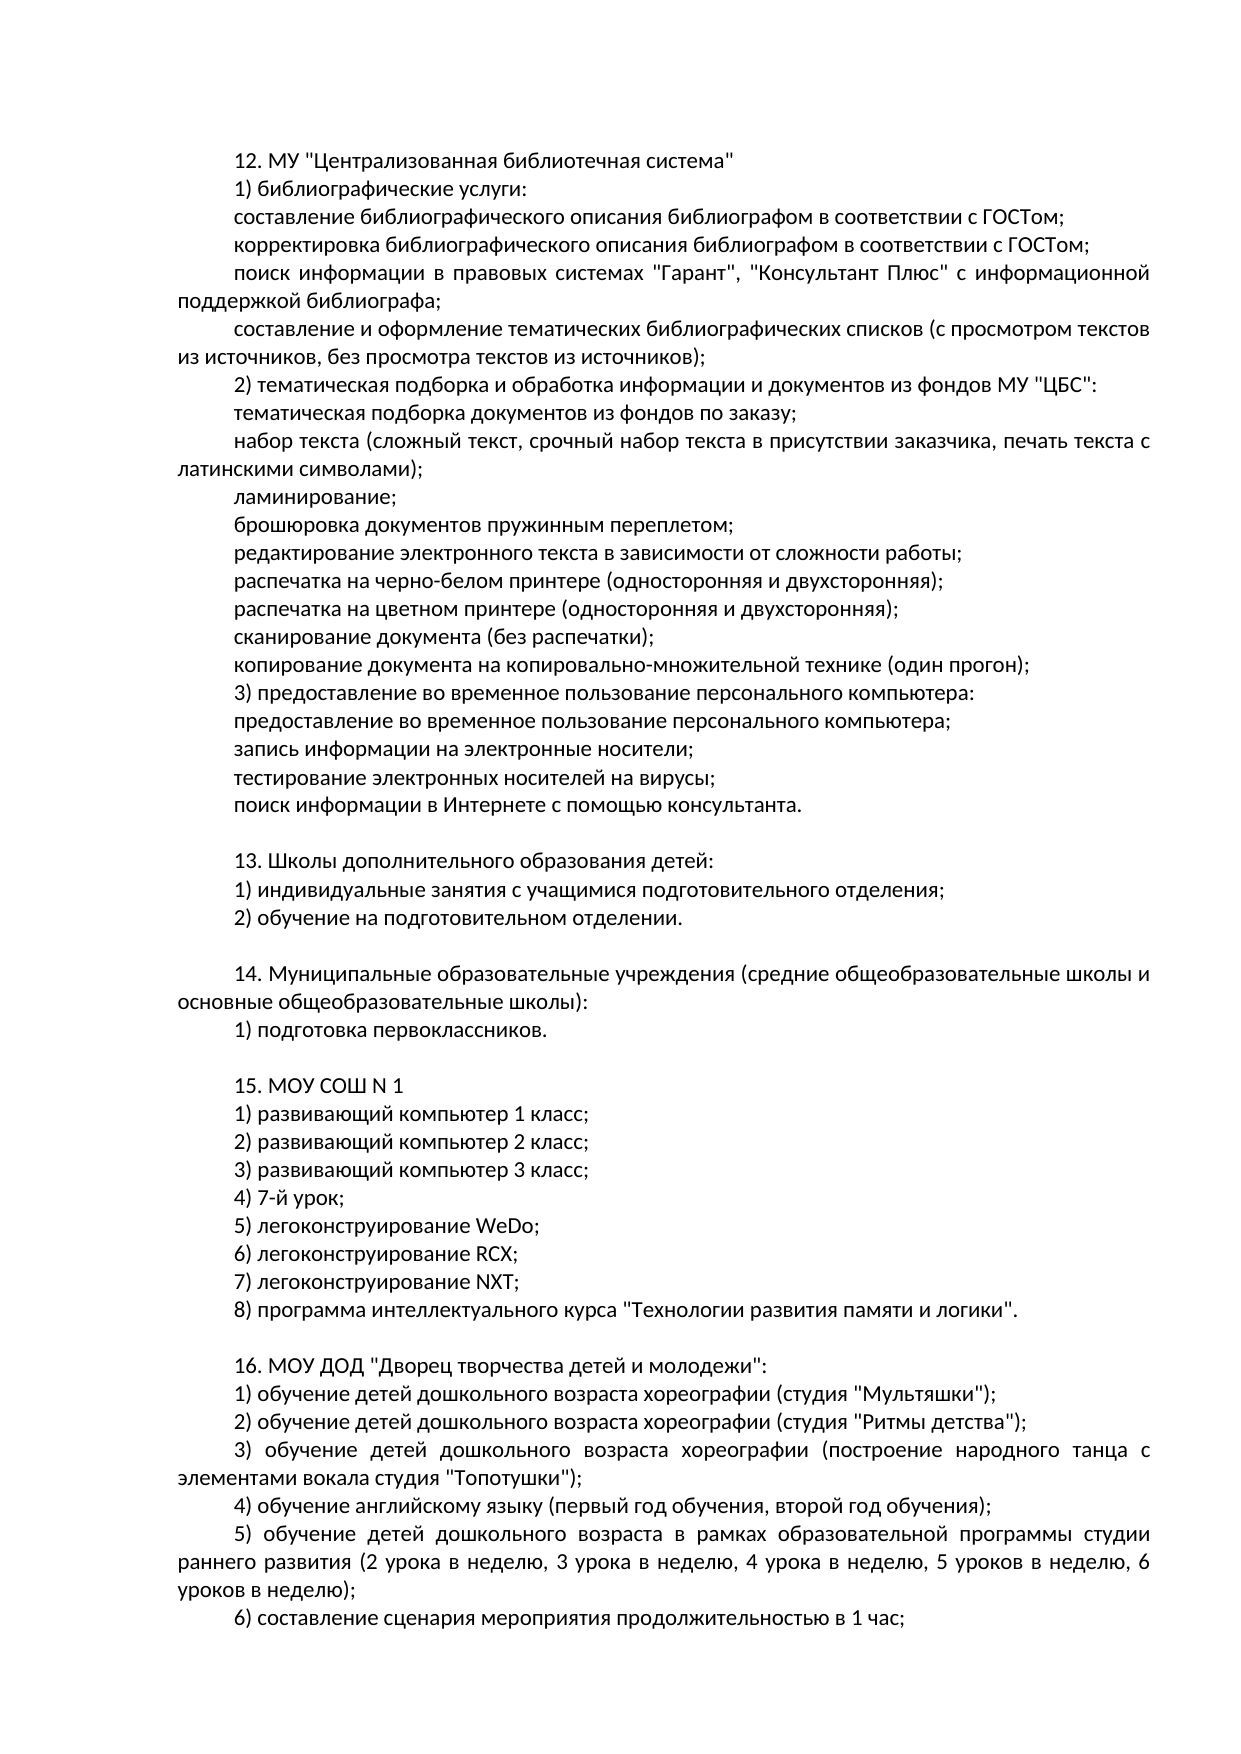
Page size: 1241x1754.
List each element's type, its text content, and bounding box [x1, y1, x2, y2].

text 6) составление сценария мероприятия продолжительностью в 1 час; [177, 1603, 1152, 1631]
text 4) 7-й урок; [177, 1183, 1152, 1211]
text 2) развивающий компьютер 2 класс; [177, 1127, 1152, 1155]
text 7) легоконструирование NXT; [177, 1267, 1152, 1295]
text 3) предоставление во временное пользование персонального компьютера: [177, 678, 1152, 707]
text составление и оформление тематических библиографических списков (с просмотром текстов из источников, без просмотра текстов из источников); [177, 314, 1152, 370]
text 5) обучение детей дошкольного возраста в рамках образовательной программы студии раннего развития (2 урока в неделю, 3 урока в неделю, 4 урока в неделю, 5 уроков в неделю, 6 уроков в неделю); [177, 1519, 1152, 1603]
text набор текста (сложный текст, срочный набор текста в присутствии заказчика, печать текста с латинскими символами); [177, 426, 1152, 482]
text поиск информации в правовых системах "Гарант", "Консультант Плюс" с информационной поддержкой библиографа; [177, 258, 1152, 314]
text 8) программа интеллектуального курса "Технологии развития памяти и логики". [177, 1295, 1152, 1323]
text распечатка на цветном принтере (односторонняя и двухсторонняя); [177, 594, 1152, 622]
text 1) индивидуальные занятия с учащимися подготовительного отделения; [177, 875, 1152, 903]
text тематическая подборка документов из фондов по заказу; [177, 398, 1152, 426]
text 1) библиографические услуги: [177, 174, 1152, 202]
text 1) обучение детей дошкольного возраста хореографии (студия "Мультяшки"); [177, 1379, 1152, 1407]
text редактирование электронного текста в зависимости от сложности работы; [177, 538, 1152, 566]
text поиск информации в Интернете с помощью консультанта. [177, 791, 1152, 819]
text ламинирование; [177, 482, 1152, 510]
text составление библиографического описания библиографом в соответствии с ГОСТом; [177, 202, 1152, 230]
text 1) подготовка первоклассников. [177, 1015, 1152, 1043]
text 1) развивающий компьютер 1 класс; [177, 1099, 1152, 1127]
text 3) развивающий компьютер 3 класс; [177, 1155, 1152, 1183]
text распечатка на черно-белом принтере (односторонняя и двухсторонняя); [177, 566, 1152, 594]
text 2) обучение детей дошкольного возраста хореографии (студия "Ритмы детства"); [177, 1407, 1152, 1435]
text 12. МУ "Централизованная библиотечная система" [177, 146, 1152, 174]
text тестирование электронных носителей на вирусы; [177, 763, 1152, 791]
text 16. МОУ ДОД "Дворец творчества детей и молодежи": [177, 1351, 1152, 1379]
text 13. Школы дополнительного образования детей: [177, 847, 1152, 875]
text 14. Муниципальные образовательные учреждения (средние общеобразовательные школы и основные общеобразовательные школы): [177, 959, 1152, 1015]
text 4) обучение английскому языку (первый год обучения, второй год обучения); [177, 1491, 1152, 1519]
text сканирование документа (без распечатки); [177, 622, 1152, 651]
text корректировка библиографического описания библиографом в соответствии с ГОСТом; [177, 230, 1152, 258]
text предоставление во временное пользование персонального компьютера; [177, 707, 1152, 734]
text 5) легоконструирование WeDo; [177, 1211, 1152, 1239]
text запись информации на электронные носители; [177, 734, 1152, 763]
text брошюровка документов пружинным переплетом; [177, 510, 1152, 538]
text 6) легоконструирование RCX; [177, 1239, 1152, 1267]
text 3) обучение детей дошкольного возраста хореографии (построение народного танца с элементами вокала студия "Топотушки"); [177, 1435, 1152, 1491]
text 15. МОУ СОШ N 1 [177, 1071, 1152, 1099]
text копирование документа на копировально-множительной технике (один прогон); [177, 651, 1152, 678]
text 2) тематическая подборка и обработка информации и документов из фондов МУ "ЦБС": [177, 370, 1152, 398]
text 2) обучение на подготовительном отделении. [177, 903, 1152, 931]
